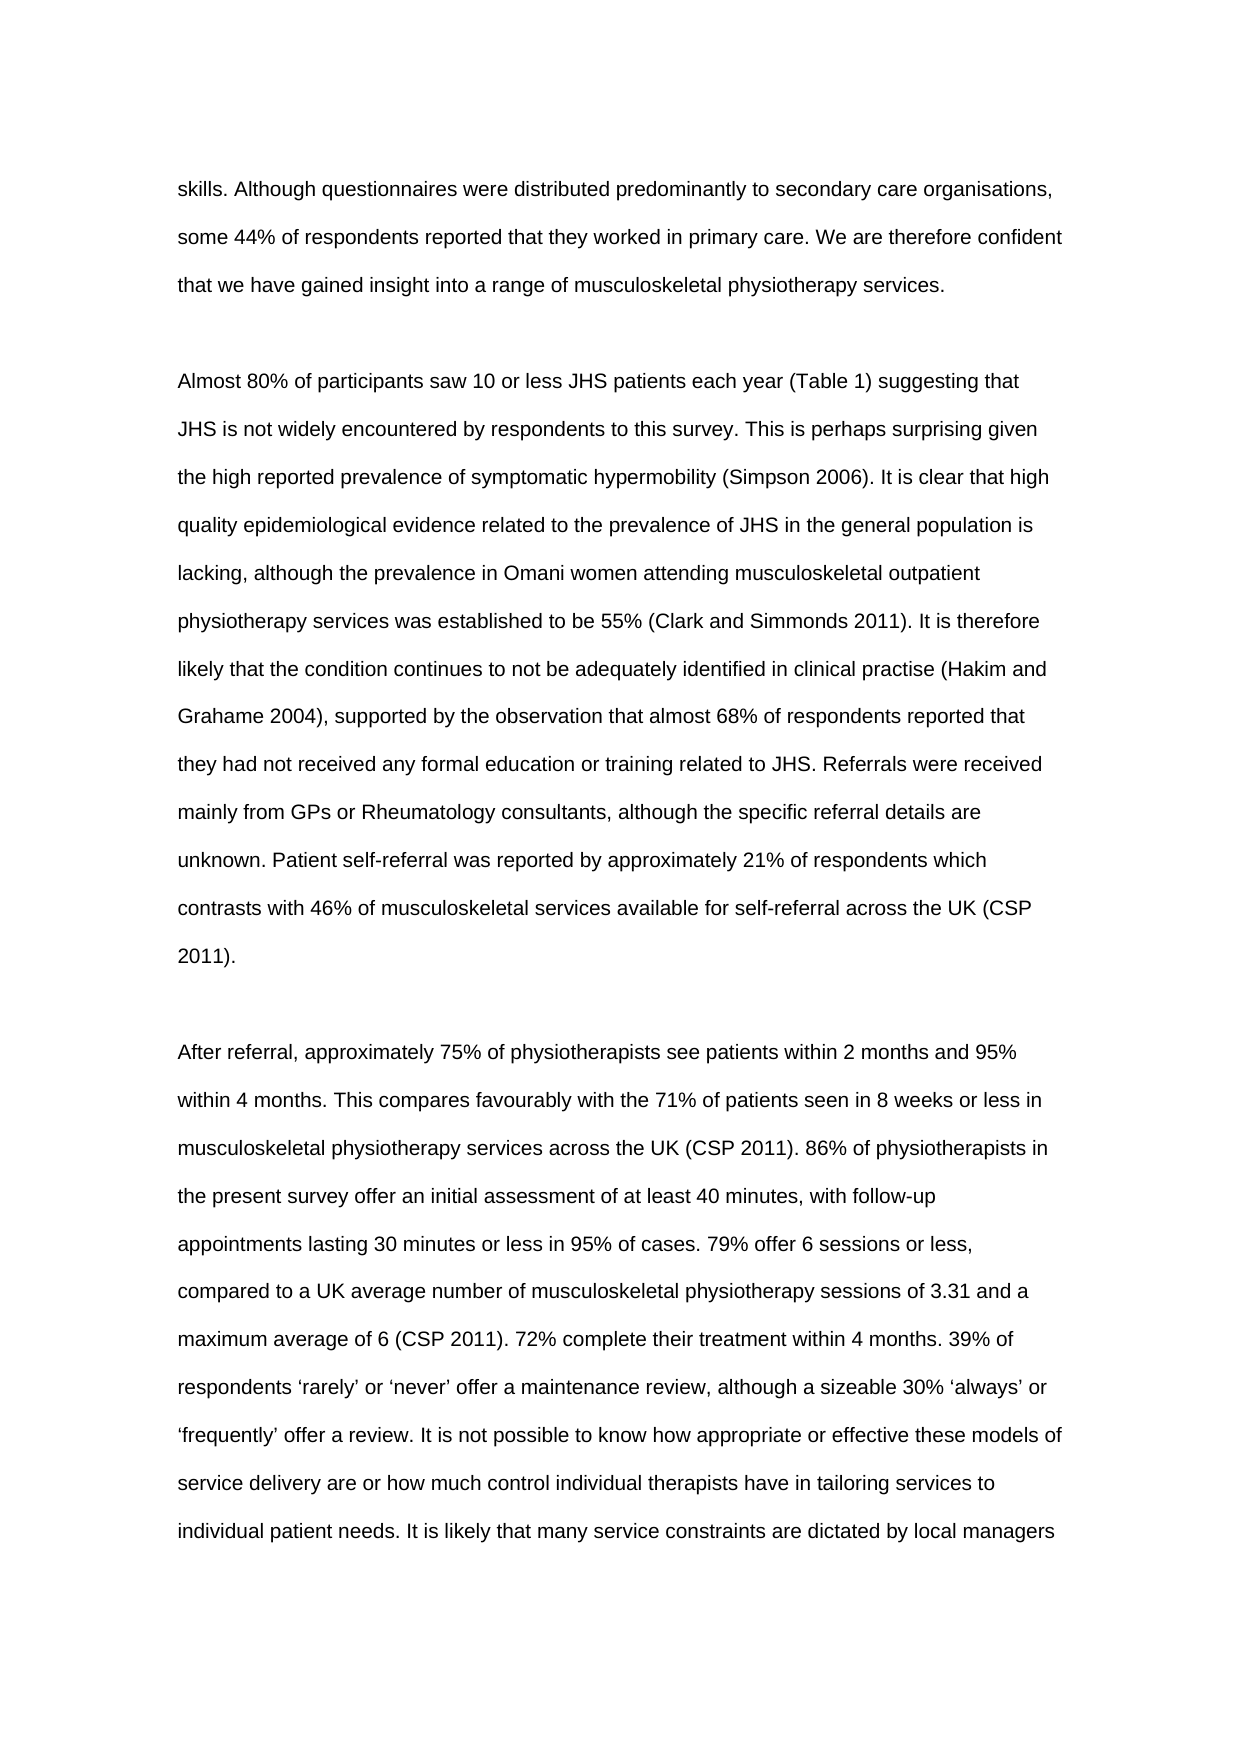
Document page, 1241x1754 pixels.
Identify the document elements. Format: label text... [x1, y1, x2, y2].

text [177, 177, 1063, 297]
text Almost 80% of participants saw 10 or less JHS patients each year (Table 1) suggesting that JHS is not widely encountered by respondents to this survey. This is perhaps surprising given the high reported prevalence of symptomatic hypermobility (Simpson 2006). It is clear that high quality epidemiological evidence related to the prevalence of JHS in the general population is lacking, although the prevalence in Omani women attending musculoskeletal outpatient physiotherapy services was established to be 55% (Clark and Simmonds 2011). It is therefore likely that the condition continues to not be adequately identified in clinical practise (Hakim and Grahame 2004), supported by the observation that almost 68% of respondents reported that they had not received any formal education or training related to JHS. Referrals were received mainly from GPs or Rheumatology consultants, although the specific referral details are unknown. Patient self-referral was reported by approximately 21% of respondents which contrasts with 46% of musculoskeletal services available for self-referral across the UK (CSP 2011). [177, 369, 1063, 968]
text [177, 1040, 1063, 1543]
